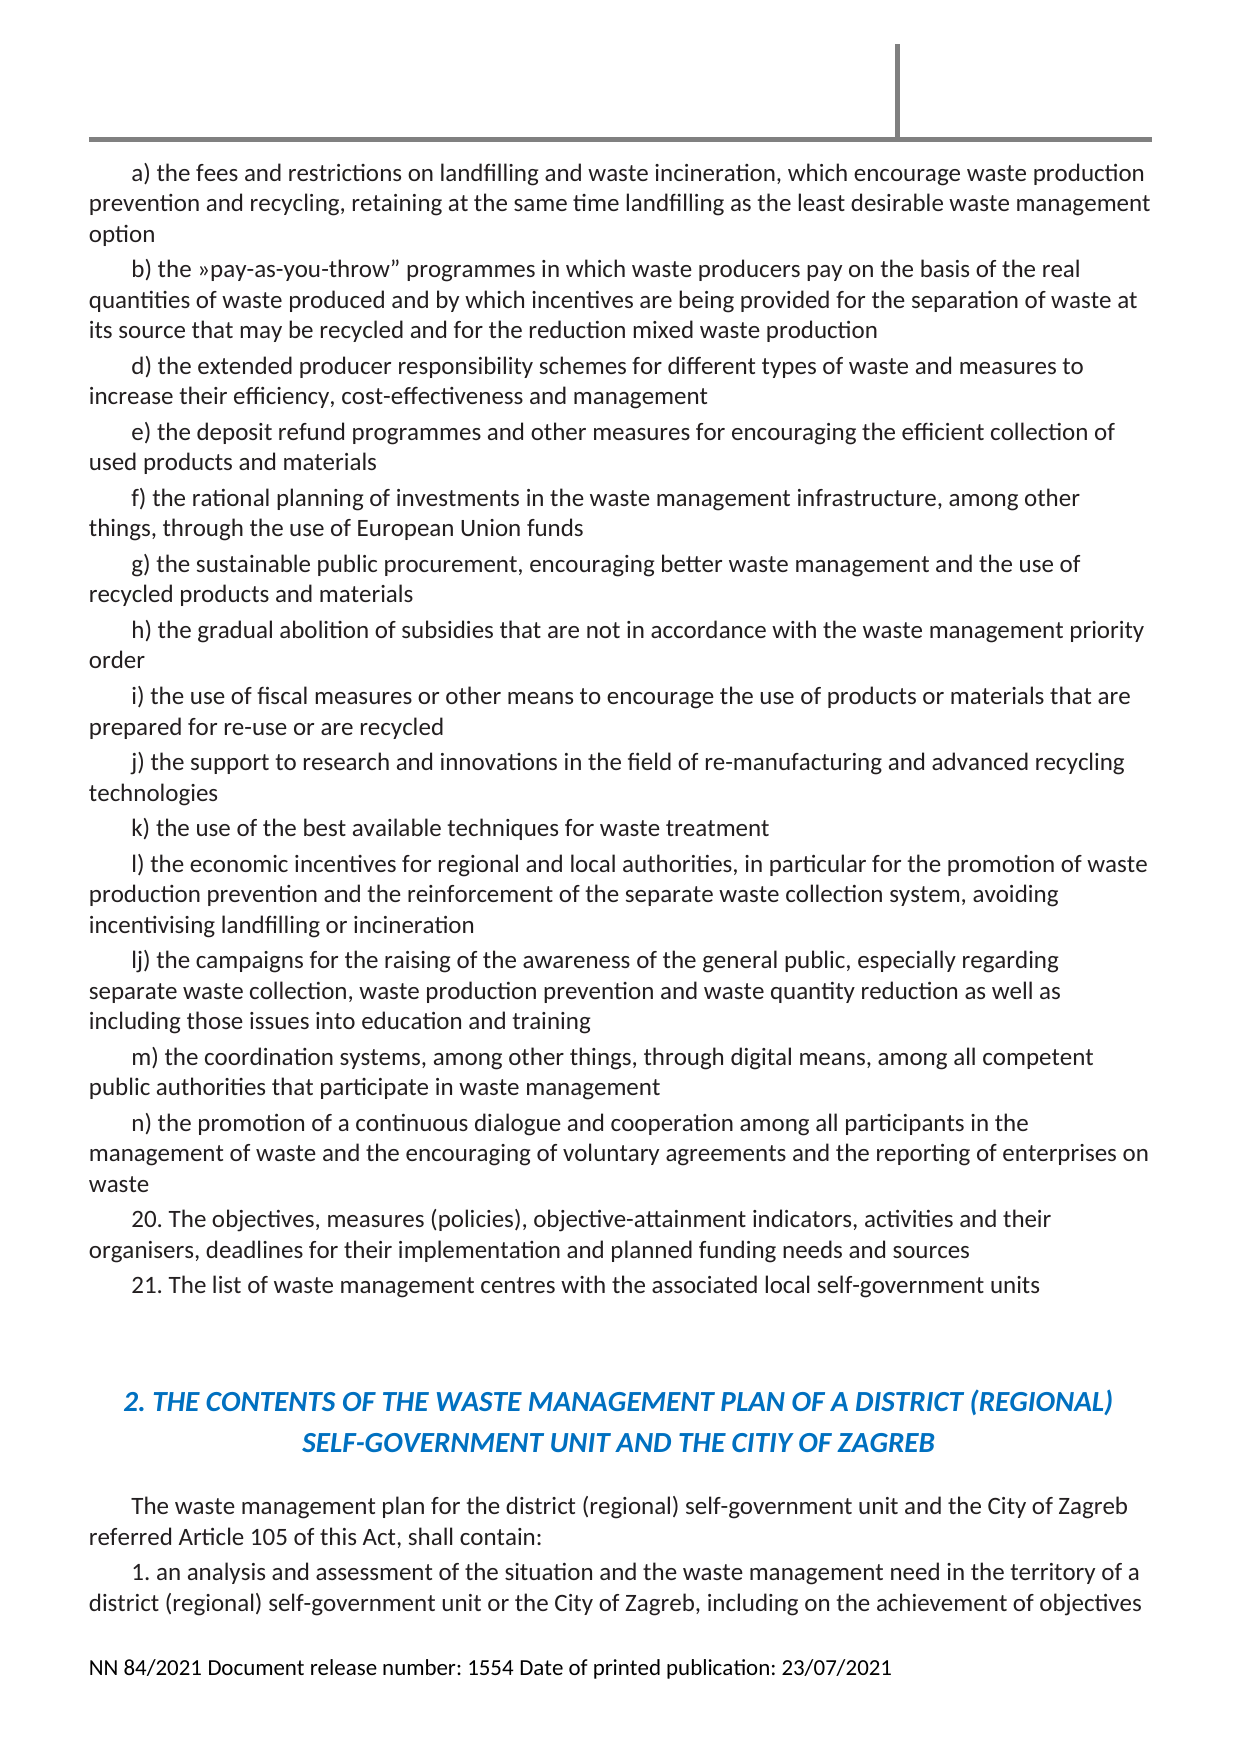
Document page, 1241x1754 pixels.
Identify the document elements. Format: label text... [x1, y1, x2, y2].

text m) the coordination systems, among other things, through digital means, among all competent public authorities that participate in waste management [89, 1041, 1152, 1102]
text 20. The objectives, measures (policies), objective-attainment indicators, activities and their organisers, deadlines for their implementation and planned funding needs and sources [89, 1203, 1152, 1264]
text k) the use of the best available techniques for waste treatment [89, 812, 1152, 843]
text j) the support to research and innovations in the field of re-manufacturing and advanced recycling technologies [89, 746, 1152, 807]
text e) the deposit refund programmes and other measures for encouraging the efficient collection of used products and materials [89, 416, 1152, 477]
text i) the use of fiscal measures or other means to encourage the use of products or materials that are prepared for re-use or are recycled [89, 680, 1152, 741]
text d) the extended producer responsibility schemes for different types of waste and measures to increase their efficiency, cost-effectiveness and management [89, 350, 1152, 411]
text l) the economic incentives for regional and local authorities, in particular for the promotion of waste production prevention and the reinforcement of the separate waste collection system, avoiding incentivising landfilling or incineration [89, 848, 1152, 939]
subtitle 2. THE CONTENTS OF THE WASTE MANAGEMENT PLAN OF A DISTRICT (REGIONAL) SELF-GOVERNMENT UNIT AND THE CITIY OF ZAGREB [89, 1383, 1152, 1460]
text 21. The list of waste management centres with the associated local self-government units [89, 1269, 1152, 1300]
text The waste management plan for the district (regional) self-government unit and the City of Zagreb referred Article 105 of this Act, shall contain: [89, 1490, 1152, 1551]
text lj) the campaigns for the raising of the awareness of the general public, especially regarding separate waste collection, waste production prevention and waste quantity reduction as well as including those issues into education and training [89, 944, 1152, 1036]
text g) the sustainable public procurement, encouraging better waste management and the use of recycled products and materials [89, 548, 1152, 609]
text 1. an analysis and assessment of the situation and the waste management need in the territory of a district (regional) self-government unit or the City of Zagreb, including on the achievement of objectives [89, 1556, 1152, 1617]
text b) the »pay-as-you-throw” programmes in which waste producers pay on the basis of the real quantities of waste produced and by which incentives are being provided for the separation of waste at its source that may be recycled and for the reduction mixed waste production [89, 253, 1152, 345]
text a) the fees and restrictions on landfilling and waste incineration, which encourage waste production prevention and recycling, retaining at the same time landfilling as the least desirable waste management option [89, 157, 1152, 248]
text h) the gradual abolition of subsidies that are not in accordance with the waste management priority order [89, 614, 1152, 675]
text f) the rational planning of investments in the waste management infrastructure, among other things, through the use of European Union funds [89, 482, 1152, 543]
text n) the promotion of a continuous dialogue and cooperation among all participants in the management of waste and the encouraging of voluntary agreements and the reporting of enterprises on waste [89, 1107, 1152, 1198]
